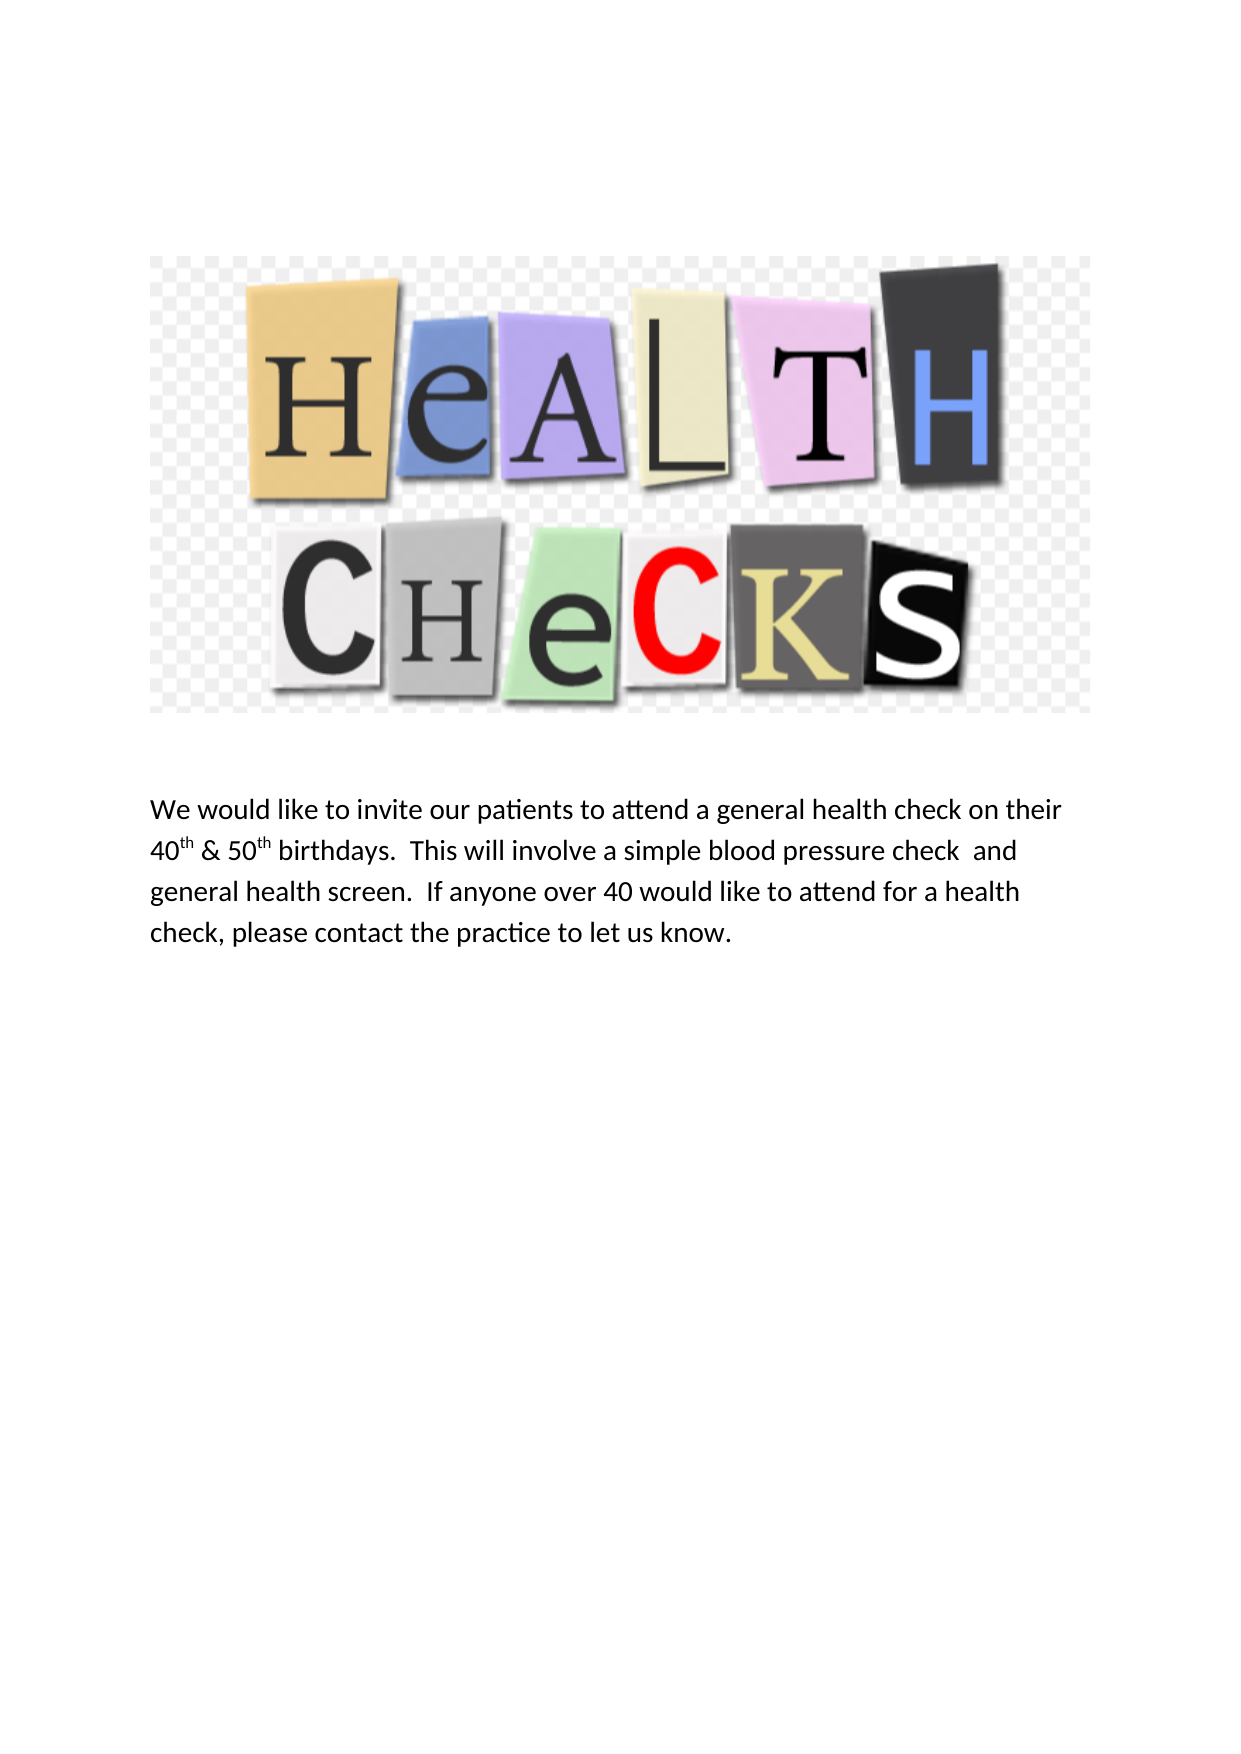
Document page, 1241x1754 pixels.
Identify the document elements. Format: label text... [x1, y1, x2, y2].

text We would like to invite our patients to attend a general health check on their 40th & 50th birthdays. This will involve a simple blood pressure check and general health screen. If anyone over 40 would like to attend for a health check, please contact the practice to let us know. [150, 791, 1090, 949]
picture [150, 256, 1091, 713]
